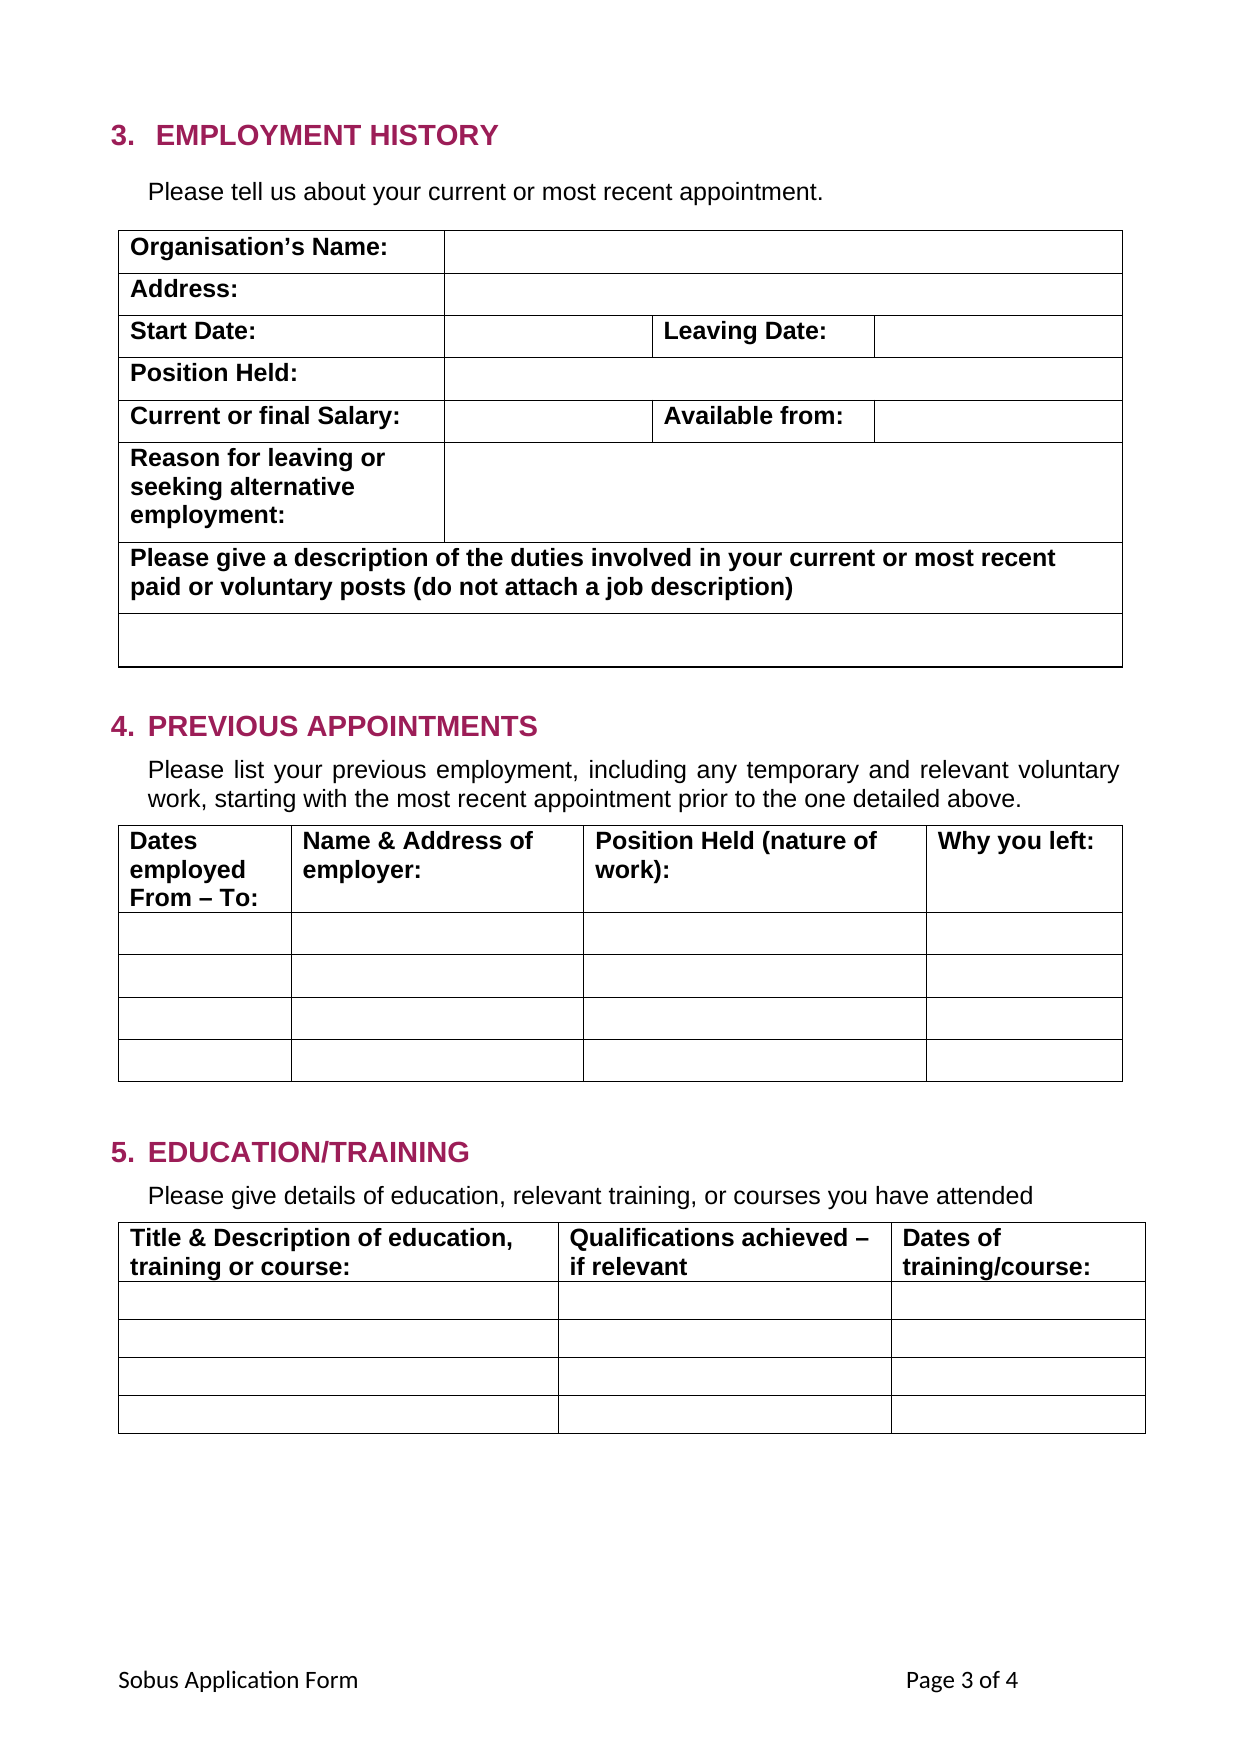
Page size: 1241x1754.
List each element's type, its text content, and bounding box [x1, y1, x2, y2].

table_cell [559, 1282, 891, 1319]
table_cell [927, 998, 1122, 1039]
table_header [445, 231, 1122, 273]
table_cell [119, 913, 291, 954]
table_cell [584, 955, 926, 997]
table_cell [445, 274, 1122, 315]
table_cell [584, 913, 926, 954]
table_header Why you left: [927, 826, 1122, 912]
table_cell Reason for leaving or seeking alternative employment: [119, 443, 444, 542]
table_cell [892, 1282, 1145, 1319]
list PREVIOUS APPOINTMENTS [111, 709, 1122, 742]
table_cell [559, 1396, 891, 1433]
table_cell [875, 401, 1122, 442]
table_cell Please give a description of the duties involved in your current or most recent paid or voluntary posts (do not attach a job description) [119, 543, 1122, 613]
table_header Qualifications achieved – if relevant [559, 1223, 891, 1281]
table_cell [119, 1358, 558, 1395]
table_cell Leaving Date: [653, 316, 874, 357]
table_cell [445, 401, 652, 442]
table_header Position Held (nature of work): [584, 826, 926, 912]
table_cell [119, 1396, 558, 1433]
table_cell Position Held: [119, 358, 444, 399]
table_cell Current or final Salary: [119, 401, 444, 442]
table_cell [892, 1320, 1145, 1357]
table_cell [119, 1282, 558, 1319]
table_cell [292, 913, 583, 954]
table_cell [292, 1040, 583, 1081]
table_cell [892, 1396, 1145, 1433]
table_cell Available from: [653, 401, 874, 442]
table_cell [559, 1358, 891, 1395]
table_cell [445, 358, 1122, 399]
table_cell [892, 1358, 1145, 1395]
table_cell [927, 955, 1122, 997]
text Please list your previous employment, including any temporary and relevant voluntary work, starting with the most recent appointment prior to the one detailed above. [148, 755, 1122, 812]
text Please tell us about your current or most recent appointment. [148, 177, 1122, 205]
table_cell [119, 1040, 291, 1081]
table_header Title & Description of education, training or course: [119, 1223, 558, 1281]
table_cell [927, 1040, 1122, 1081]
table_cell [119, 955, 291, 997]
table_header Dates employed From – To: [119, 826, 291, 912]
table_cell [445, 443, 1122, 542]
table_cell [445, 316, 652, 357]
table_cell Start Date: [119, 316, 444, 357]
table_cell [119, 998, 291, 1039]
list EMPLOYMENT HISTORY [111, 118, 1122, 152]
table_header Organisation’s Name: [119, 231, 444, 273]
table_cell Address: [119, 274, 444, 315]
list EDUCATION/TRAINING [111, 1135, 1122, 1168]
table_header Name & Address of employer: [292, 826, 583, 912]
table_cell [584, 1040, 926, 1081]
text Please give details of education, relevant training, or courses you have attended [148, 1181, 1122, 1210]
table_cell [292, 955, 583, 997]
table_header Dates of training/course: [892, 1223, 1145, 1281]
table_cell [927, 913, 1122, 954]
table_cell [292, 998, 583, 1039]
table_cell [875, 316, 1122, 357]
table_cell [119, 614, 1122, 666]
table_cell [584, 998, 926, 1039]
table_cell [119, 1320, 558, 1357]
table_cell [559, 1320, 891, 1357]
